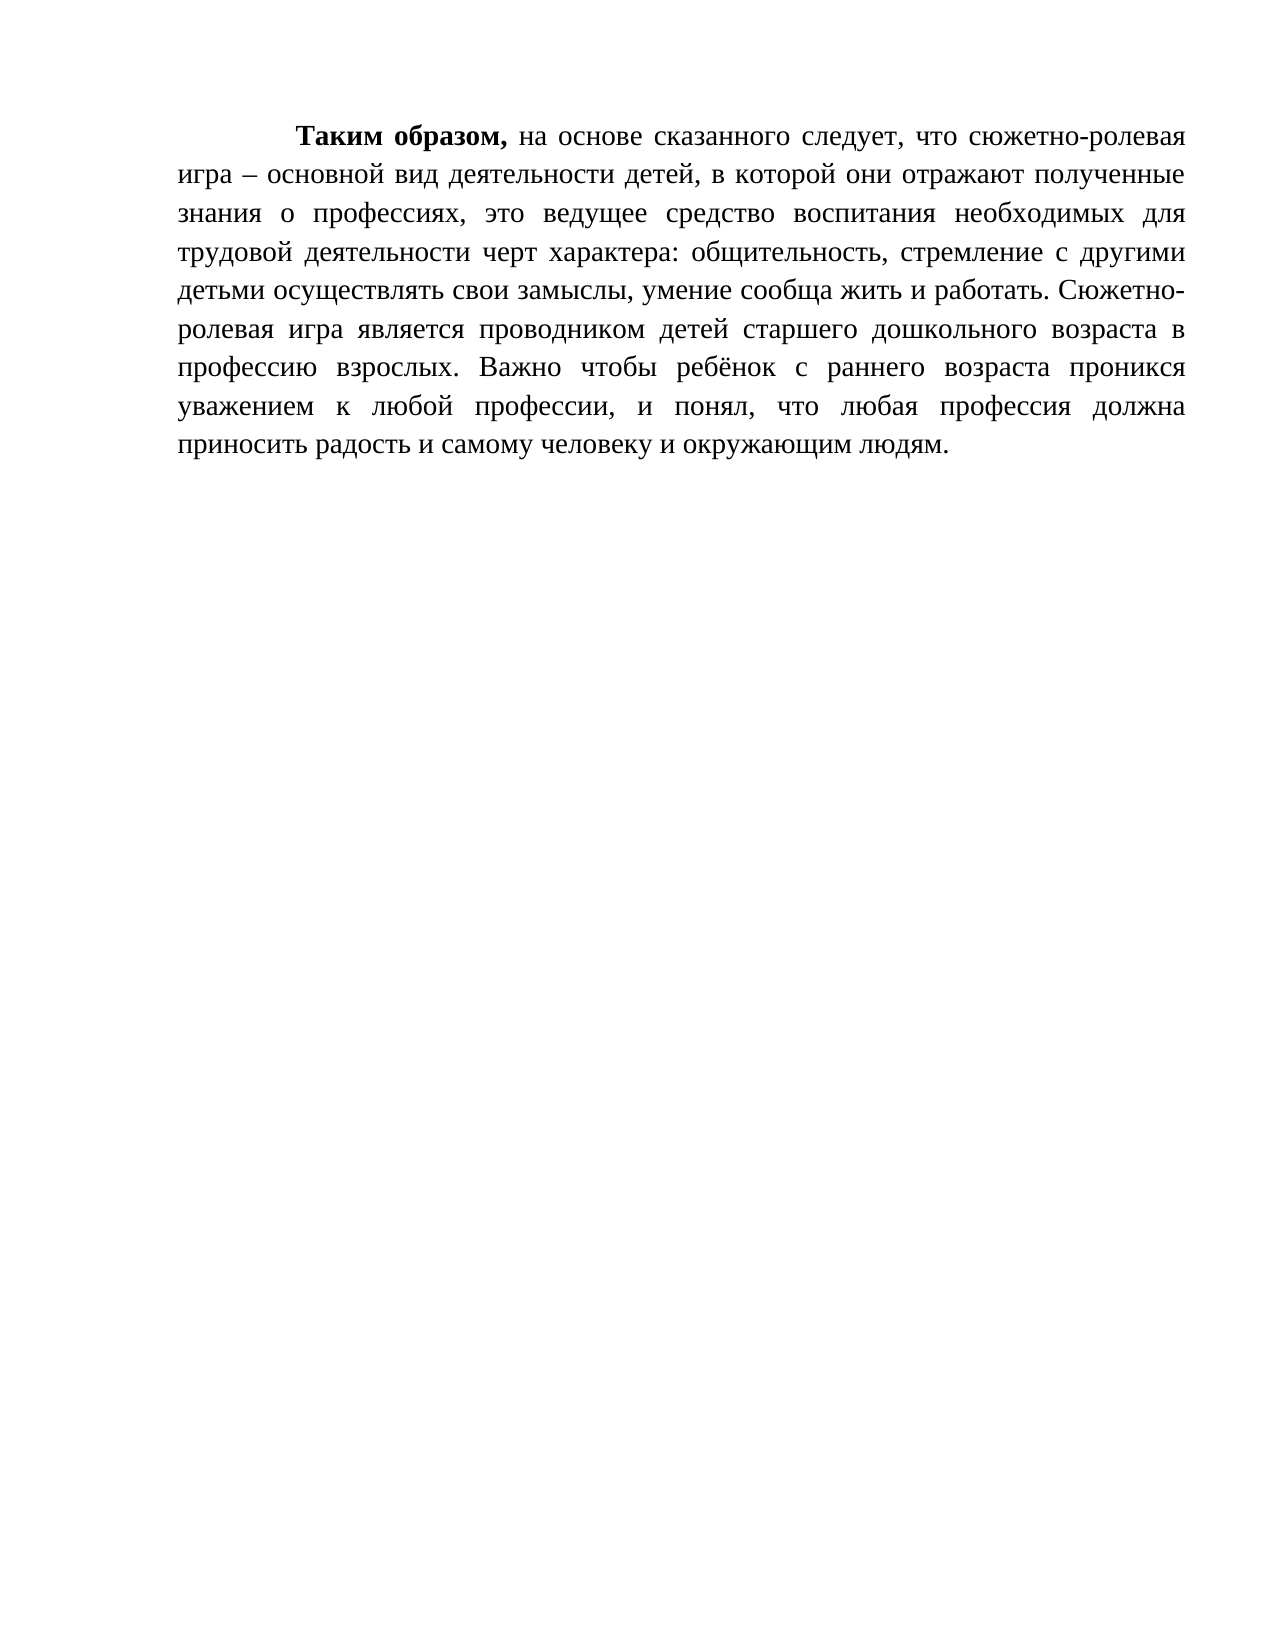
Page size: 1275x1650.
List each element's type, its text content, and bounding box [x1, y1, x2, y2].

text Таким образом, на основе сказанного следует, что сюжетно-ролевая игра – основной вид деятельности детей, в которой они отражают полученные знания о профессиях, это ведущее средство воспитания необходимых для трудовой деятельности черт характера: общительность, стремление с другими детьми осуществлять свои замыслы, умение сообща жить и работать. Сюжетно-ролевая игра является проводником детей старшего дошкольного возраста в профессию взрослых. Важно чтобы ребёнок с раннего возраста проникся уважением к любой профессии, и понял, что любая профессия должна приносить радость и самому человеку и окружающим людям. [177, 118, 1186, 460]
